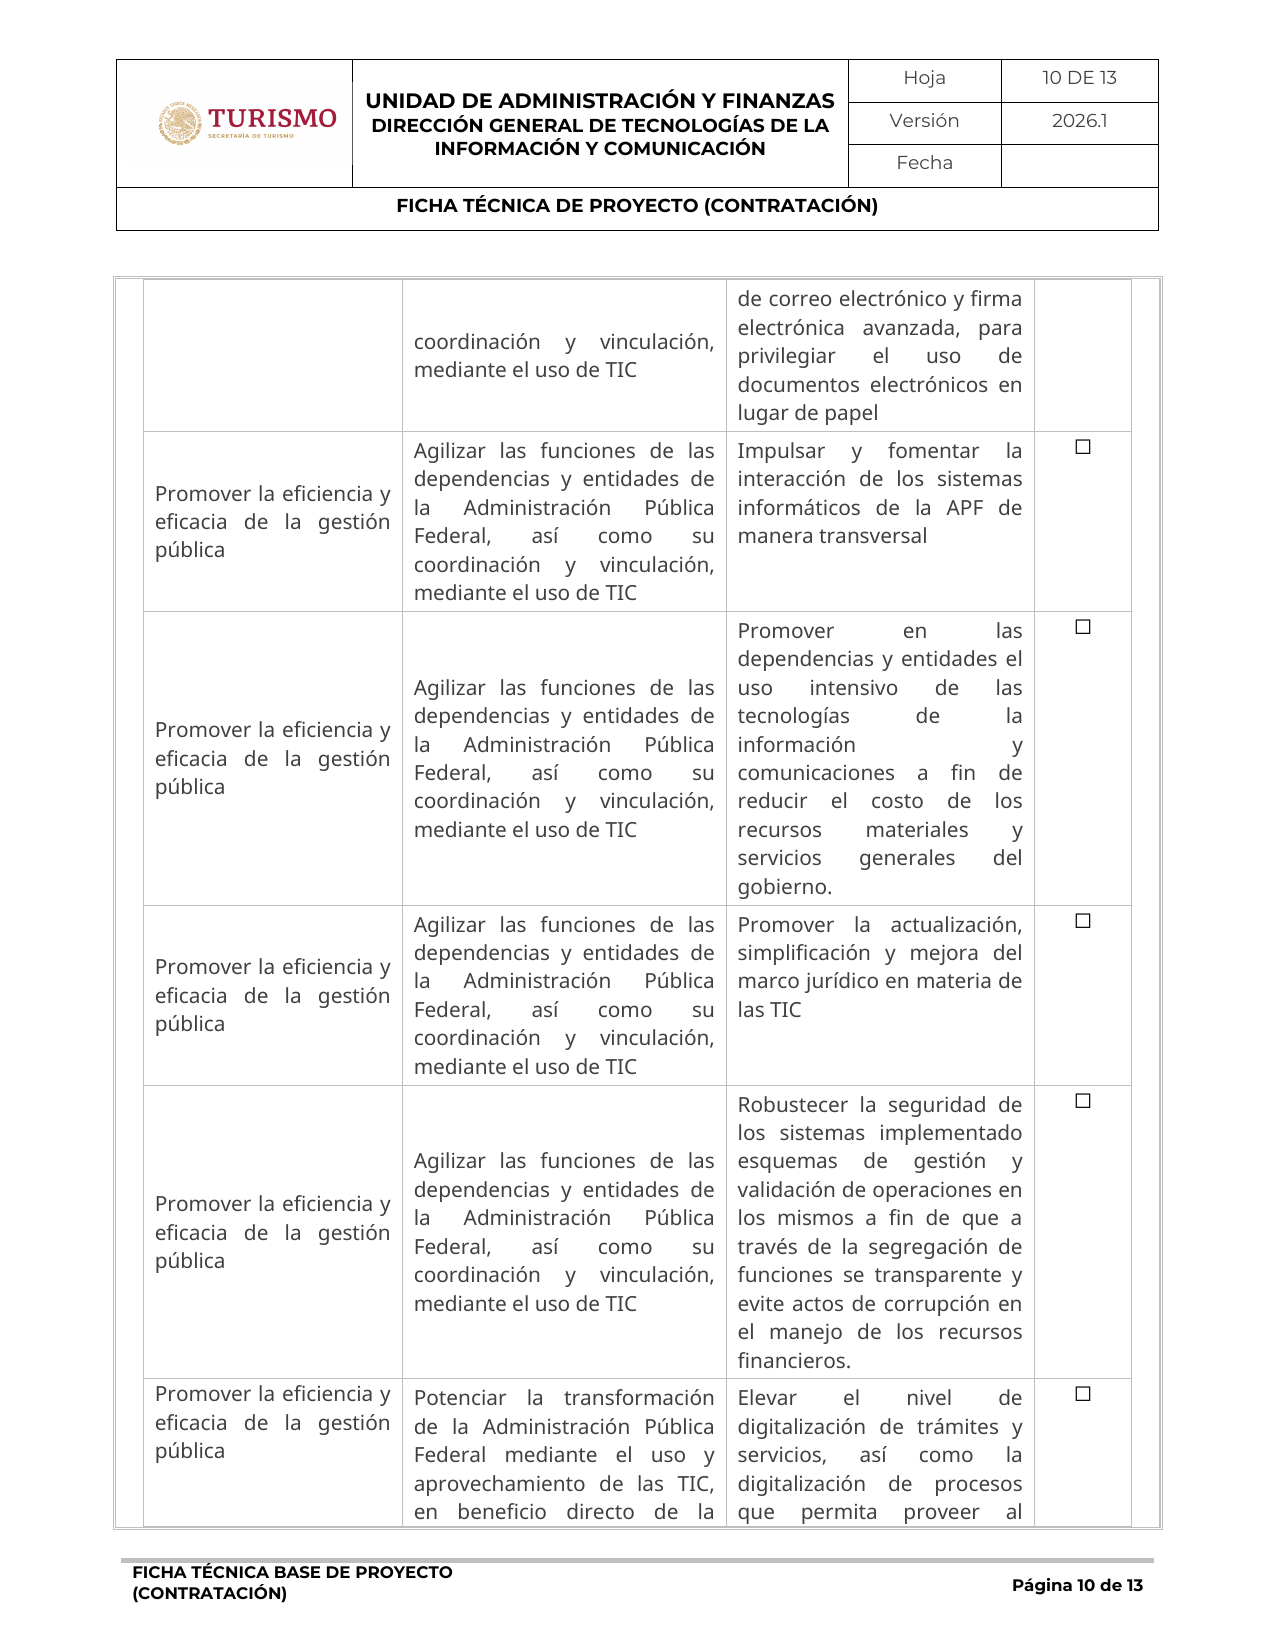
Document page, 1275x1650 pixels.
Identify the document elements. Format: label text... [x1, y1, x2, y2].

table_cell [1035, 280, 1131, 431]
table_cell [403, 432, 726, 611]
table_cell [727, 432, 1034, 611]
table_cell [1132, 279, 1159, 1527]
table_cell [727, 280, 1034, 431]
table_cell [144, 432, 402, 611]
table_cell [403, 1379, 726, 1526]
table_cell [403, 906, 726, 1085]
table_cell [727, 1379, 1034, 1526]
picture [123, 82, 353, 165]
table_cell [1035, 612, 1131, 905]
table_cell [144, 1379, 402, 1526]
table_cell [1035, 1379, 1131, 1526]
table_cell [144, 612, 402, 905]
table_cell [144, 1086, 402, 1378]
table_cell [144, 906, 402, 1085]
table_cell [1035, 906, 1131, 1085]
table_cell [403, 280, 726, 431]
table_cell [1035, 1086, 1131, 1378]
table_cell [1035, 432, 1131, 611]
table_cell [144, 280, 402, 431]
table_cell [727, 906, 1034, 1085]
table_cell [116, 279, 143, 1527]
